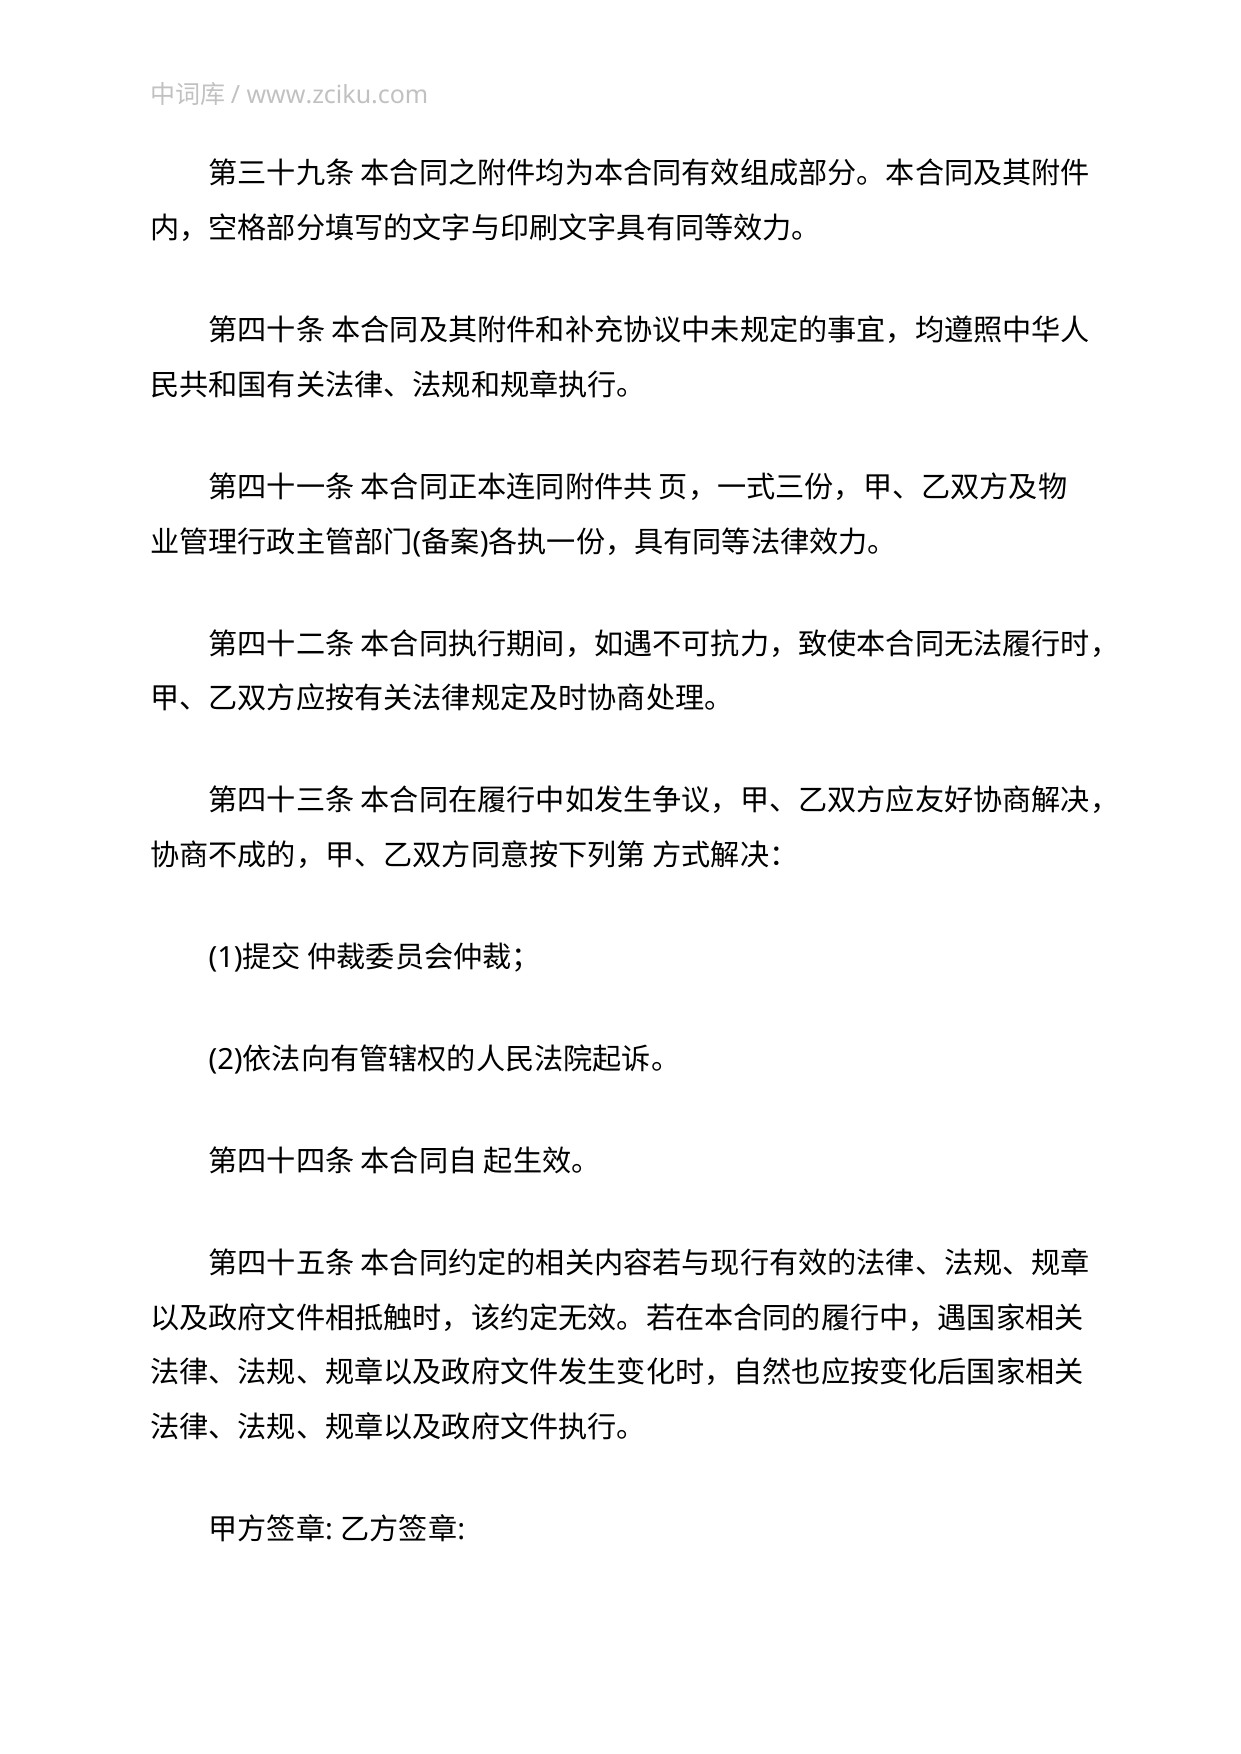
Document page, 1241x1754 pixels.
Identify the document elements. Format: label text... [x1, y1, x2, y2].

text 第四十条 本合同及其附件和补充协议中未规定的事宜，均遵照中华人民共和国有关法律、法规和规章执行。 [150, 307, 1090, 404]
text (1)提交 仲裁委员会仲裁； [150, 933, 1090, 976]
text (2)依法向有管辖权的人民法院起诉。 [150, 1036, 1090, 1078]
text 第四十三条 本合同在履行中如发生争议，甲、乙双方应友好协商解决，协商不成的，甲、乙双方同意按下列第 方式解决： [150, 777, 1090, 874]
text 第四十二条 本合同执行期间，如遇不可抗力，致使本合同无法履行时，甲、乙双方应按有关法律规定及时协商处理。 [150, 620, 1090, 717]
text 第三十九条 本合同之附件均为本合同有效组成部分。本合同及其附件内，空格部分填写的文字与印刷文字具有同等效力。 [150, 150, 1090, 247]
text 第四十一条 本合同正本连同附件共 页，一式三份，甲、乙双方及物业管理行政主管部门(备案)各执一份，具有同等法律效力。 [150, 463, 1090, 561]
text 甲方签章: 乙方签章: [150, 1506, 1090, 1548]
text 第四十五条 本合同约定的相关内容若与现行有效的法律、法规、规章以及政府文件相抵触时，该约定无效。若在本合同的履行中，遇国家相关法律、法规、规章以及政府文件发生变化时，自然也应按变化后国家相关法律、法规、规章以及政府文件执行。 [150, 1239, 1090, 1446]
text 第四十四条 本合同自 起生效。 [150, 1137, 1090, 1180]
